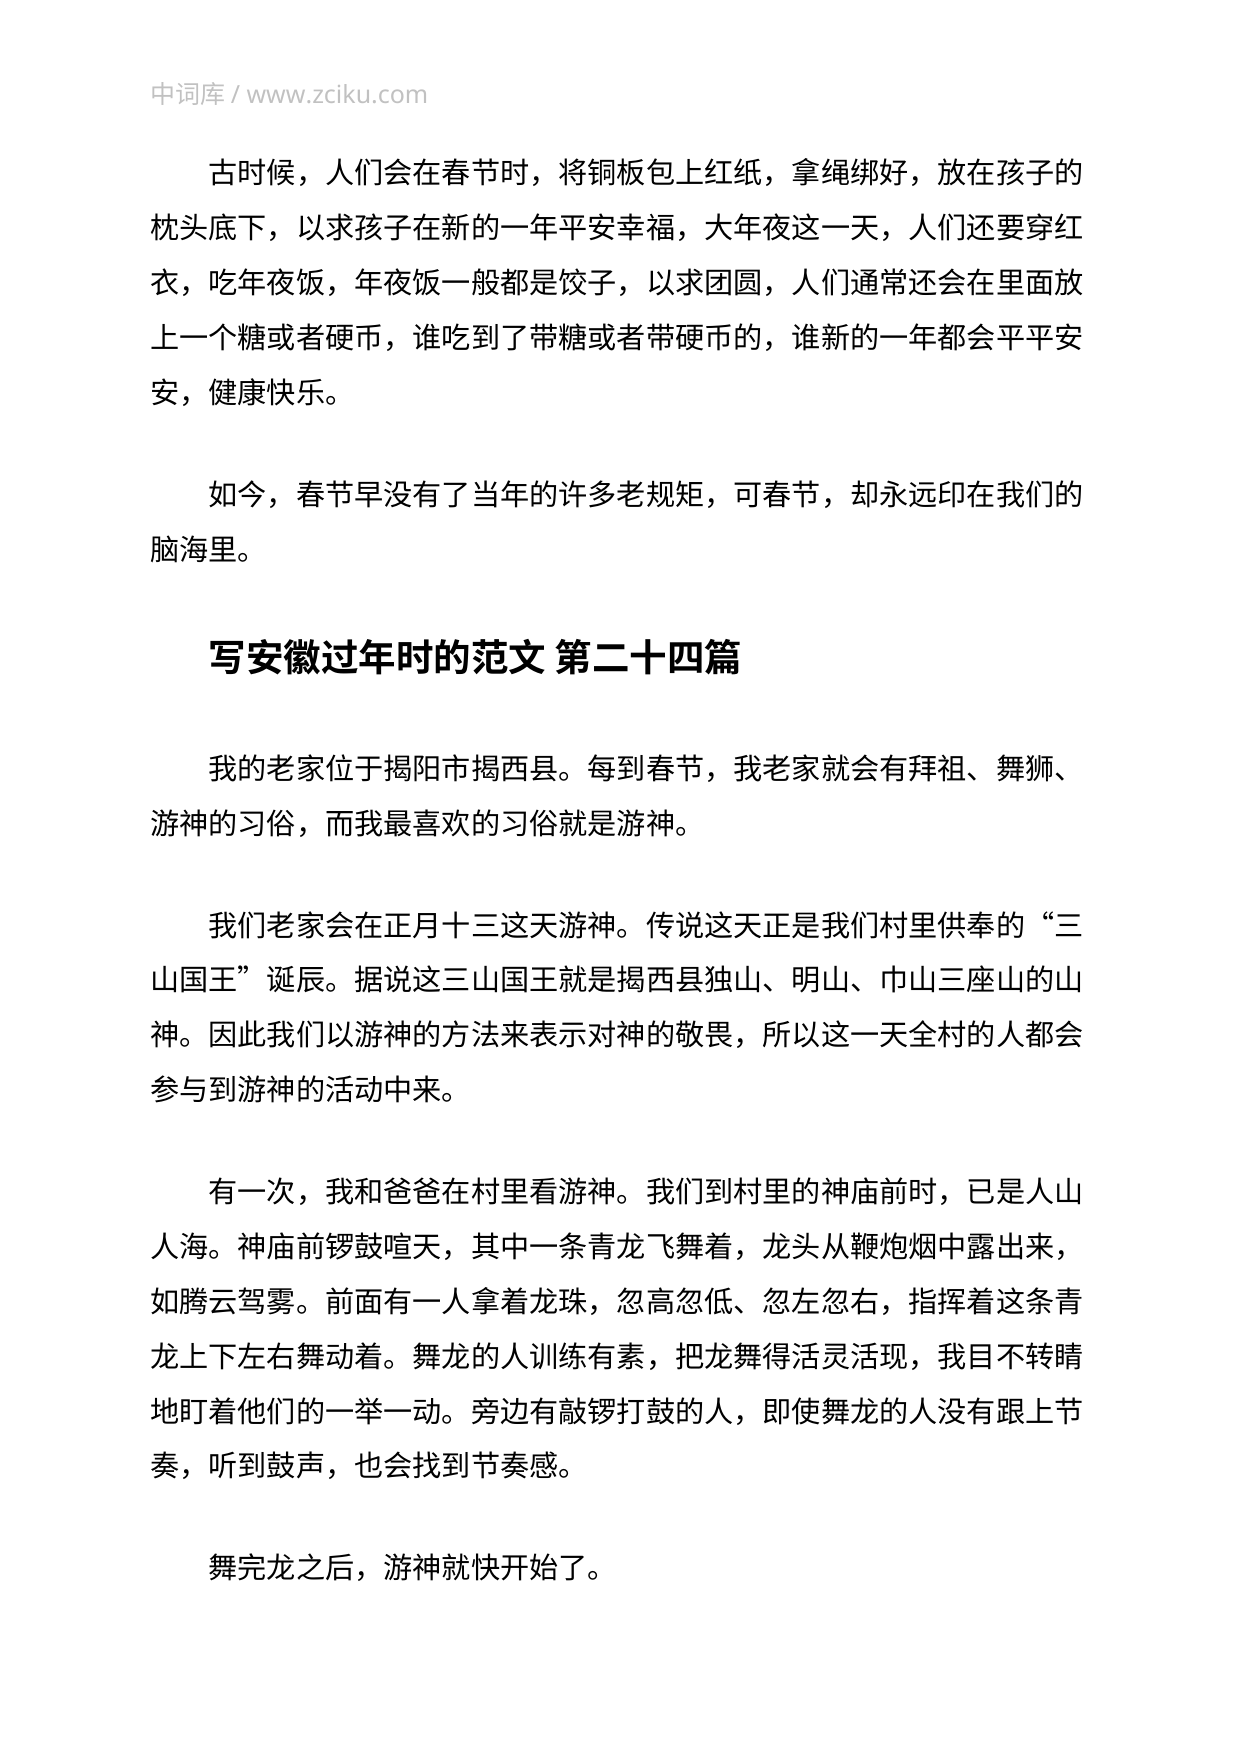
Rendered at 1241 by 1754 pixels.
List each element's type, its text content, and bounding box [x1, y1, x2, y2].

text 如今，春节早没有了当年的许多老规矩，可春节，却永远印在我们的脑海里。 [150, 471, 1090, 568]
text 古时候，人们会在春节时，将铜板包上红纸，拿绳绑好，放在孩子的枕头底下，以求孩子在新的一年平安幸福，大年夜这一天，人们还要穿红衣，吃年夜饭，年夜饭一般都是饺子，以求团圆，人们通常还会在里面放上一个糖或者硬币，谁吃到了带糖或者带硬币的，谁新的一年都会平平安安，健康快乐。 [150, 150, 1090, 412]
text 有一次，我和爸爸在村里看游神。我们到村里的神庙前时，已是人山人海。神庙前锣鼓喧天，其中一条青龙飞舞着，龙头从鞭炮烟中露出来，如腾云驾雾。前面有一人拿着龙珠，忽高忽低、忽左忽右，指挥着这条青龙上下左右舞动着。舞龙的人训练有素，把龙舞得活灵活现，我目不转睛地盯着他们的一举一动。旁边有敲锣打鼓的人，即使舞龙的人没有跟上节奏，听到鼓声，也会找到节奏感。 [150, 1168, 1090, 1485]
text 我的老家位于揭阳市揭西县。每到春节，我老家就会有拜祖、舞狮、游神的习俗，而我最喜欢的习俗就是游神。 [150, 745, 1090, 843]
text 写安徽过年时的范文 第二十四篇 [150, 628, 1090, 682]
text 舞完龙之后，游神就快开始了。 [150, 1545, 1090, 1587]
text 我们老家会在正月十三这天游神。传说这天正是我们村里供奉的“三山国王”诞辰。据说这三山国王就是揭西县独山、明山、巾山三座山的山神。因此我们以游神的方法来表示对神的敬畏，所以这一天全村的人都会参与到游神的活动中来。 [150, 902, 1090, 1109]
